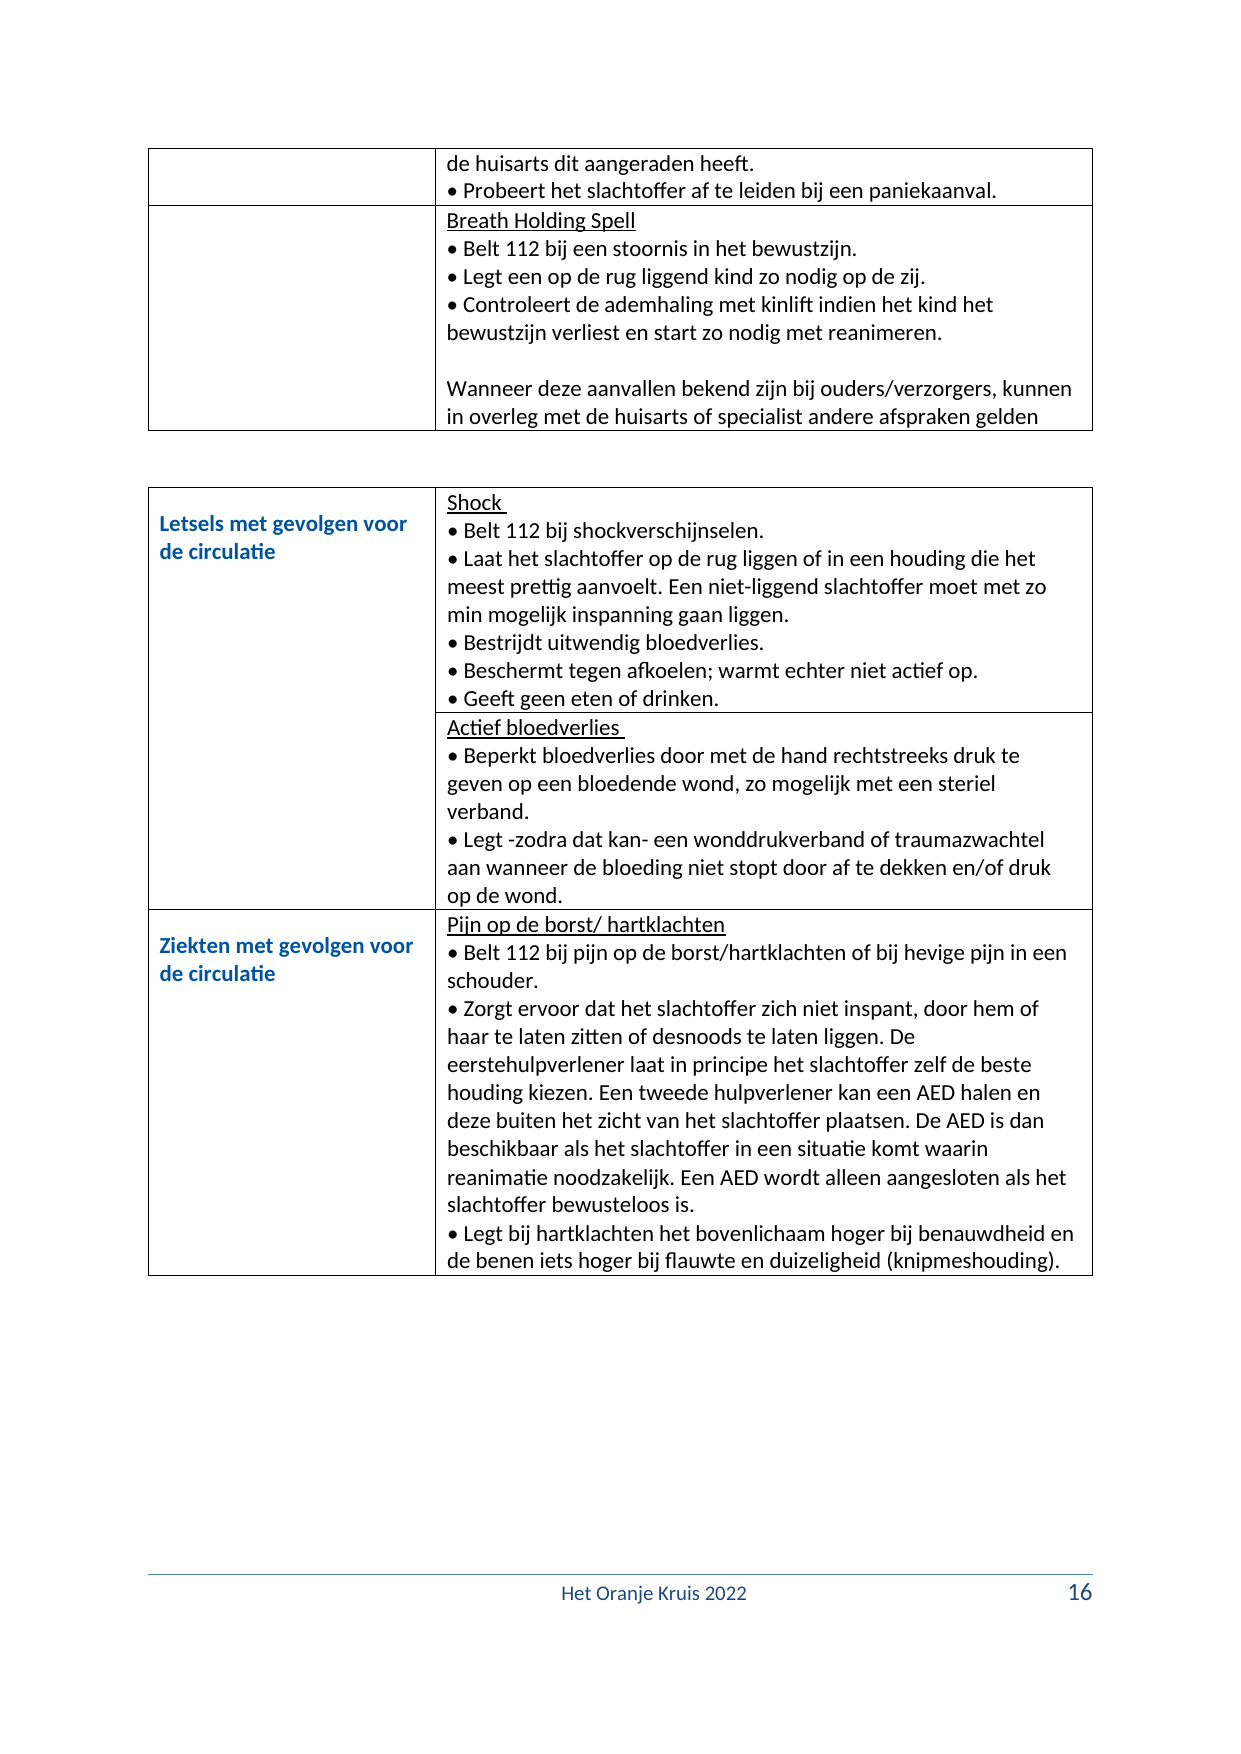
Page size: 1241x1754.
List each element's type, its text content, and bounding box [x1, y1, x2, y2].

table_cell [436, 149, 1092, 205]
table_header Letsels met gevolgen voor de circulatie [149, 488, 435, 909]
table_cell [149, 149, 435, 205]
table_cell Breath Holding Spell • Belt 112 bij een stoornis in het bewustzijn. • Legt een op de rug liggend kind zo nodig op de zij. • Controleert de ademhaling met kinlift indien het kind het bewustzijn verliest en start zo nodig met reanimeren. Wanneer deze aanvallen bekend zijn bij ouders/verzorgers, kunnen in overleg met de huisarts of specialist andere afspraken gelden [436, 206, 1092, 430]
table_header Shock • Belt 112 bij shockverschijnselen. • Laat het slachtoffer op de rug liggen of in een houding die het meest prettig aanvoelt. Een niet-liggend slachtoffer moet met zo min mogelijk inspanning gaan liggen. • Bestrijdt uitwendig bloedverlies. • Beschermt tegen afkoelen; warmt echter niet actief op. • Geeft geen eten of drinken. [436, 488, 1092, 712]
table_cell [149, 206, 435, 430]
table_cell Ziekten met gevolgen voor de circulatie [149, 910, 435, 1275]
table_cell Actief bloedverlies • Beperkt bloedverlies door met de hand rechtstreeks druk te geven op een bloedende wond, zo mogelijk met een steriel verband. • Legt -zodra dat kan- een wonddrukverband of traumazwachtel aan wanneer de bloeding niet stopt door af te dekken en/of druk op de wond. [436, 713, 1092, 909]
table_cell Pijn op de borst/ hartklachten • Belt 112 bij pijn op de borst/hartklachten of bij hevige pijn in een schouder. • Zorgt ervoor dat het slachtoffer zich niet inspant, door hem of haar te laten zitten of desnoods te laten liggen. De eerstehulpverlener laat in principe het slachtoffer zelf de beste houding kiezen. Een tweede hulpverlener kan een AED halen en deze buiten het zicht van het slachtoffer plaatsen. De AED is dan beschikbaar als het slachtoffer in een situatie komt waarin reanimatie noodzakelijk. Een AED wordt alleen aangesloten als het slachtoffer bewusteloos is. • Legt bij hartklachten het bovenlichaam hoger bij benauwdheid en de benen iets hoger bij flauwte en duizeligheid (knipmeshouding). [436, 910, 1092, 1275]
